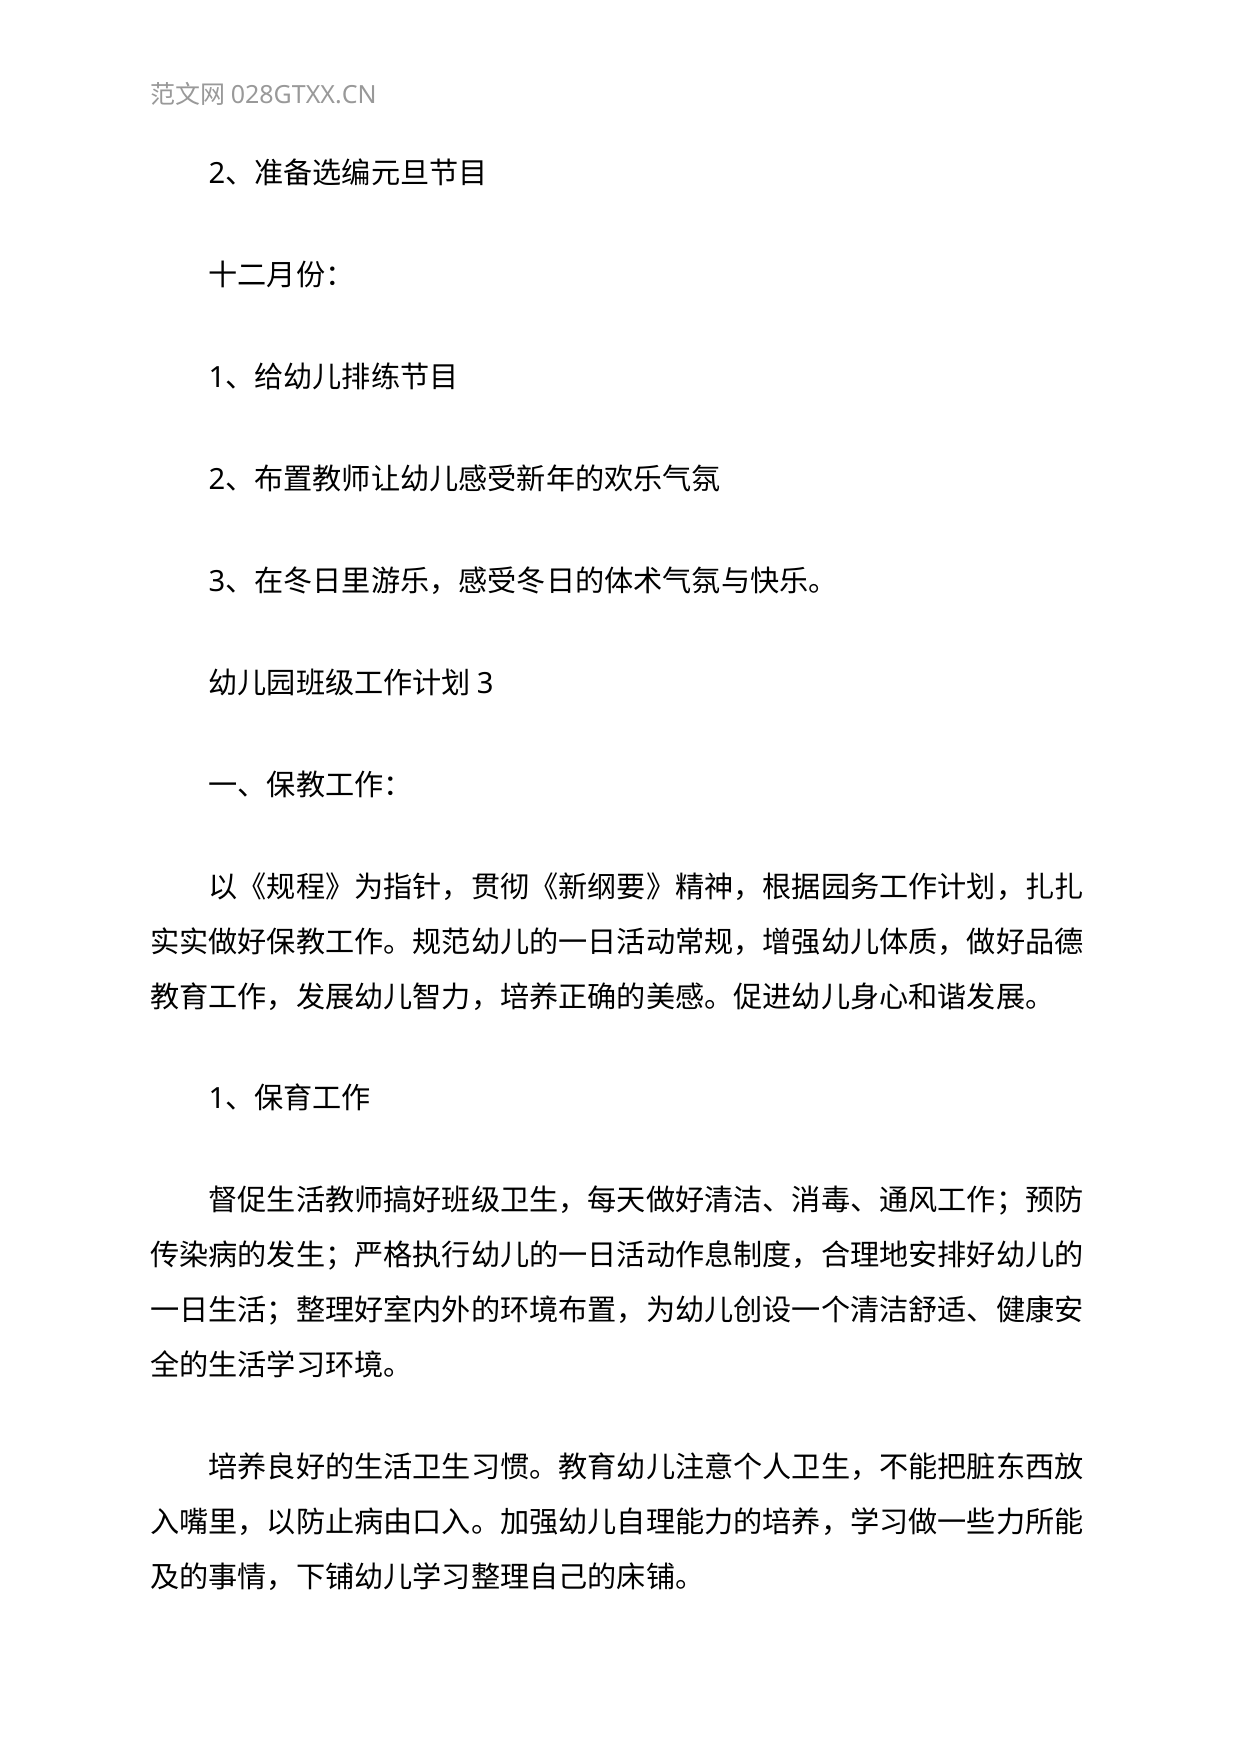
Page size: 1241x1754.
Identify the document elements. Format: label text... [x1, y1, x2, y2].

text 一、保教工作： [150, 762, 1090, 804]
text 1、保育工作 [150, 1075, 1090, 1117]
text 1、给幼儿排练节目 [150, 354, 1090, 396]
text 督促生活教师搞好班级卫生，每天做好清洁、消毒、通风工作；预防传染病的发生；严格执行幼儿的一日活动作息制度，合理地安排好幼儿的一日生活；整理好室内外的环境布置，为幼儿创设一个清洁舒适、健康安全的生活学习环境。 [150, 1177, 1090, 1384]
text 2、布置教师让幼儿感受新年的欢乐气氛 [150, 456, 1090, 498]
text 培养良好的生活卫生习惯。教育幼儿注意个人卫生，不能把脏东西放入嘴里，以防止病由口入。加强幼儿自理能力的培养，学习做一些力所能及的事情，下铺幼儿学习整理自己的床铺。 [150, 1443, 1090, 1596]
text 2、准备选编元旦节目 [150, 150, 1090, 192]
text 幼儿园班级工作计划3 [150, 660, 1090, 702]
text 以《规程》为指针，贯彻《新纲要》精神，根据园务工作计划，扎扎实实做好保教工作。规范幼儿的一日活动常规，增强幼儿体质，做好品德教育工作，发展幼儿智力，培养正确的美感。促进幼儿身心和谐发展。 [150, 863, 1090, 1016]
text 十二月份： [150, 252, 1090, 294]
text 3、在冬日里游乐，感受冬日的体术气氛与快乐。 [150, 558, 1090, 600]
